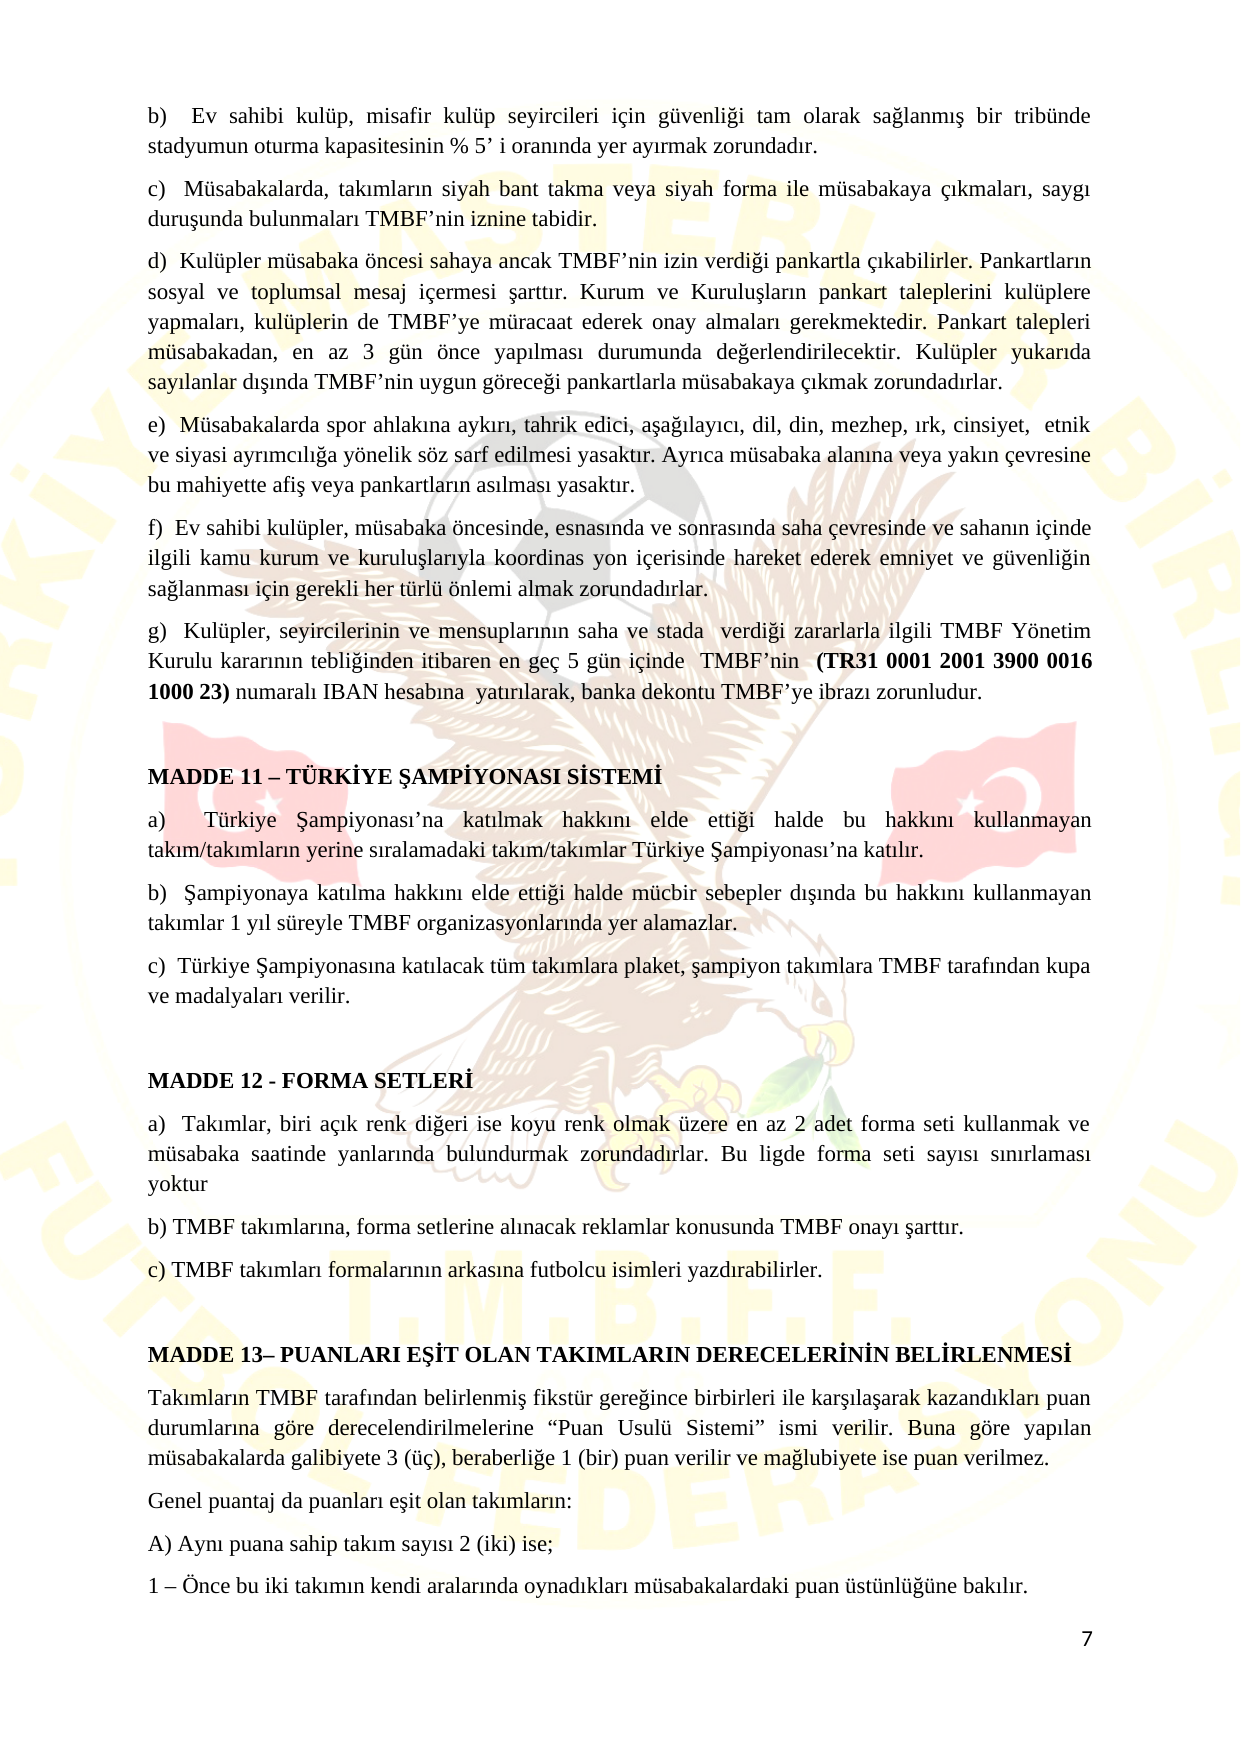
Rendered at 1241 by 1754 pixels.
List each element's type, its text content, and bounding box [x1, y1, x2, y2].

text a) Takımlar, biri açık renk diğeri ise koyu renk olmak üzere en az 2 adet forma seti kullanmak ve müsabaka saatinde yanlarında bulundurmak zorundadırlar. Bu ligde forma seti sayısı sınırlaması yoktur [148, 1110, 1093, 1197]
text g) Kulüpler, seyircilerinin ve mensuplarının saha ve stada verdiği zararlarla ilgili TMBF Yönetim Kurulu kararının tebliğinden itibaren en geç 5 gün içinde TMBF’nin (TR31 0001 2001 3900 0016 1000 23) numaralı IBAN hesabına yatırılarak, banka dekontu TMBF’ye ibrazı zorunludur. [148, 617, 1093, 704]
text Takımların TMBF tarafından belirlenmiş fikstür gereğince birbirleri ile karşılaşarak kazandıkları puan durumlarına göre derecelendirilmelerine “Puan Usulü Sistemi” ismi verilir. Buna göre yapılan müsabakalarda galibiyete 3 (üç), beraberliğe 1 (bir) puan verilir ve mağlubiyete ise puan verilmez. [148, 1384, 1093, 1471]
text b) Şampiyonaya katılma hakkını elde ettiği halde mücbir sebepler dışında bu hakkını kullanmayan takımlar 1 yıl süreyle TMBF organizasyonlarında yer alamazlar. [148, 879, 1093, 935]
text MADDE 13– PUANLARI EŞİT OLAN TAKIMLARIN DERECELERİNİN BELİRLENMESİ [148, 1341, 1093, 1368]
text MADDE 12 - FORMA SETLERİ [148, 1067, 1093, 1094]
text Genel puantaj da puanları eşit olan takımların: [148, 1487, 1093, 1513]
text c) Müsabakalarda, takımların siyah bant takma veya siyah forma ile müsabakaya çıkmaları, saygı duruşunda bulunmaları TMBF’nin iznine tabidir. [148, 175, 1093, 231]
text a) Türkiye Şampiyonası’na katılmak hakkını elde ettiği halde bu hakkını kullanmayan takım/takımların yerine sıralamadaki takım/takımlar Türkiye Şampiyonası’na katılır. [148, 806, 1093, 862]
text A) Aynı puana sahip takım sayısı 2 (iki) ise; [148, 1530, 1093, 1556]
text c) TMBF takımları formalarının arkasına futbolcu isimleri yazdırabilirler. [148, 1256, 1093, 1282]
text d) Kulüpler müsabaka öncesi sahaya ancak TMBF’nin izin verdiği pankartla çıkabilirler. Pankartların sosyal ve toplumsal mesaj içermesi şarttır. Kurum ve Kuruluşların pankart taleplerini kulüplere yapmaları, kulüplerin de TMBF’ye müracaat ederek onay almaları gerekmektedir. Pankart talepleri müsabakadan, en az 3 gün önce yapılması durumunda değerlendirilecektir. Kulüpler yukarıda sayılanlar dışında TMBF’nin uygun göreceği pankartlarla müsabakaya çıkmak zorundadırlar. [148, 248, 1093, 395]
text b) TMBF takımlarına, forma setlerine alınacak reklamlar konusunda TMBF onayı şarttır. [148, 1213, 1093, 1239]
text f) Ev sahibi kulüpler, müsabaka öncesinde, esnasında ve sonrasında saha çevresinde ve sahanın içinde ilgili kamu kurum ve kuruluşlarıyla koordinas yon içerisinde hareket ederek emniyet ve güvenliğin sağlanması için gerekli her türlü önlemi almak zorundadırlar. [148, 514, 1093, 601]
text MADDE 11 – TÜRKİYE ŞAMPİYONASI SİSTEMİ [148, 763, 1093, 789]
text 1 – Önce bu iki takımın kendi aralarında oynadıkları müsabakalardaki puan üstünlüğüne bakılır. [148, 1573, 1093, 1599]
text b) Ev sahibi kulüp, misafir kulüp seyircileri için güvenliği tam olarak sağlanmış bir tribünde stadyumun oturma kapasitesinin % 5’ i oranında yer ayırmak zorundadır. [148, 102, 1093, 158]
text e) Müsabakalarda spor ahlakına aykırı, tahrik edici, aşağılayıcı, dil, din, mezhep, ırk, cinsiyet, etnik ve siyasi ayrımcılığa yönelik söz sarf edilmesi yasaktır. Ayrıca müsabaka alanına veya yakın çevresine bu mahiyette afiş veya pankartların asılması yasaktır. [148, 411, 1093, 498]
text c) Türkiye Şampiyonasına katılacak tüm takımlara plaket, şampiyon takımlara TMBF tarafından kupa ve madalyaları verilir. [148, 952, 1093, 1008]
